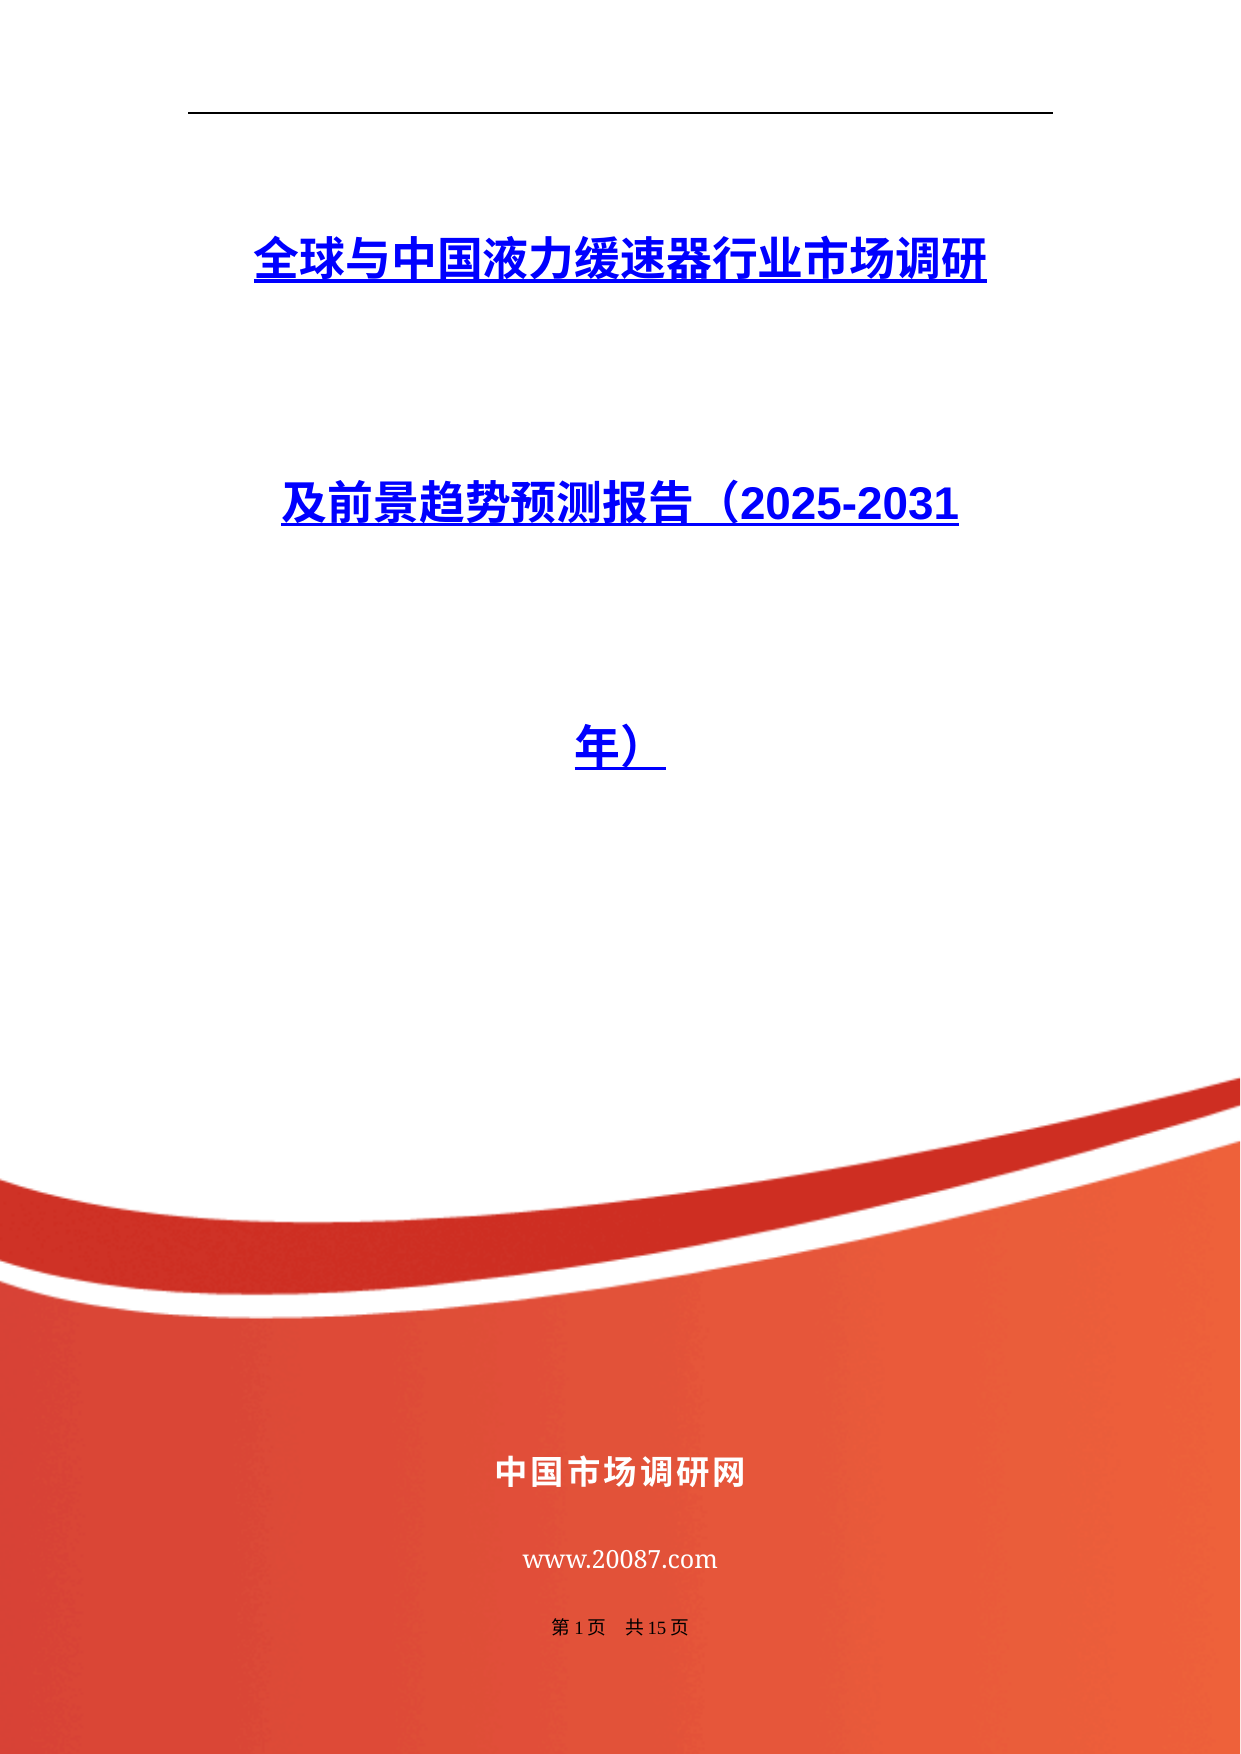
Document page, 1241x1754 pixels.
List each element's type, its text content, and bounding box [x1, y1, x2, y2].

picture [0, 1006, 1241, 1754]
table_header 全球与中国液力缓速器行业市场调研及前景趋势预测报告（2025-2031年） [188, 207, 1053, 871]
subtitle 中国市场调研网 [187, 1437, 1053, 1502]
text www.20087.com [187, 1526, 1053, 1591]
